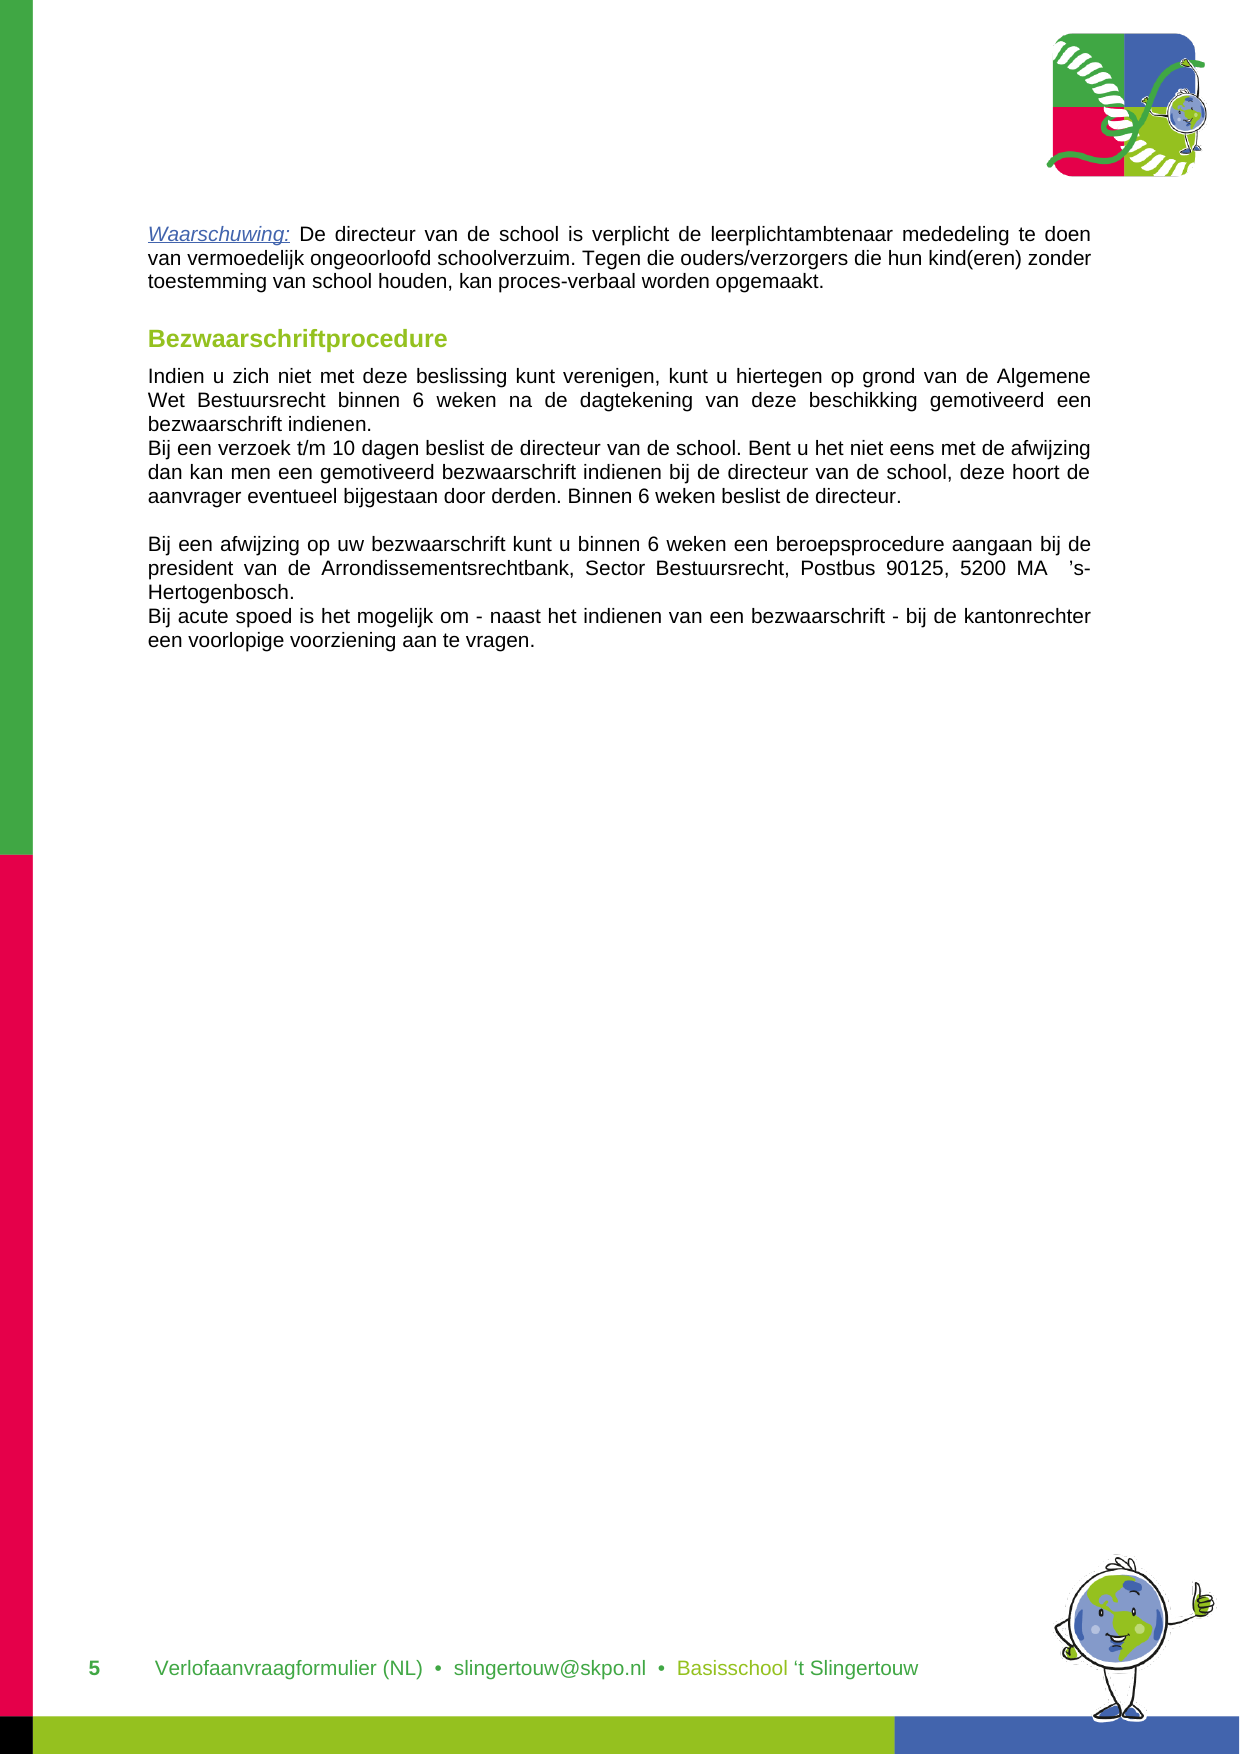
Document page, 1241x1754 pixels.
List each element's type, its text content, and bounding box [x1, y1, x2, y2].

subtitle Bezwaarschriftprocedure [148, 323, 1092, 352]
text Bij een afwijzing op uw bezwaarschrift kunt u binnen 6 weken een beroepsprocedure aangaan bij de president van de Arrondissementsrechtbank, Sector Bestuursrecht, Postbus 90125, 5200 MA ’s-Hertogenbosch. [148, 532, 1092, 604]
picture [0, 0, 1240, 1754]
text Indien u zich niet met deze beslissing kunt verenigen, kunt u hiertegen op grond van de Algemene Wet Bestuursrecht binnen 6 weken na de dagtekening van deze beschikking gemotiveerd een bezwaarschrift indienen. [148, 364, 1092, 436]
text Bij een verzoek t/m 10 dagen beslist de directeur van de school. Bent u het niet eens met de afwijzing dan kan men een gemotiveerd bezwaarschrift indienen bij de directeur van de school, deze hoort de aanvrager eventueel bijgestaan door derden. Binnen 6 weken beslist de directeur. [148, 436, 1092, 508]
text Bij acute spoed is het mogelijk om - naast het indienen van een bezwaarschrift - bij de kantonrechter een voorlopige voorziening aan te vragen. [148, 604, 1092, 652]
text Waarschuwing: De directeur van de school is verplicht de leerplichtambtenaar mededeling te doen van vermoedelijk ongeoorloofd schoolverzuim. Tegen die ouders/verzorgers die hun kind(eren) zonder toestemming van school houden, kan proces-verbaal worden opgemaakt. [148, 221, 1092, 293]
